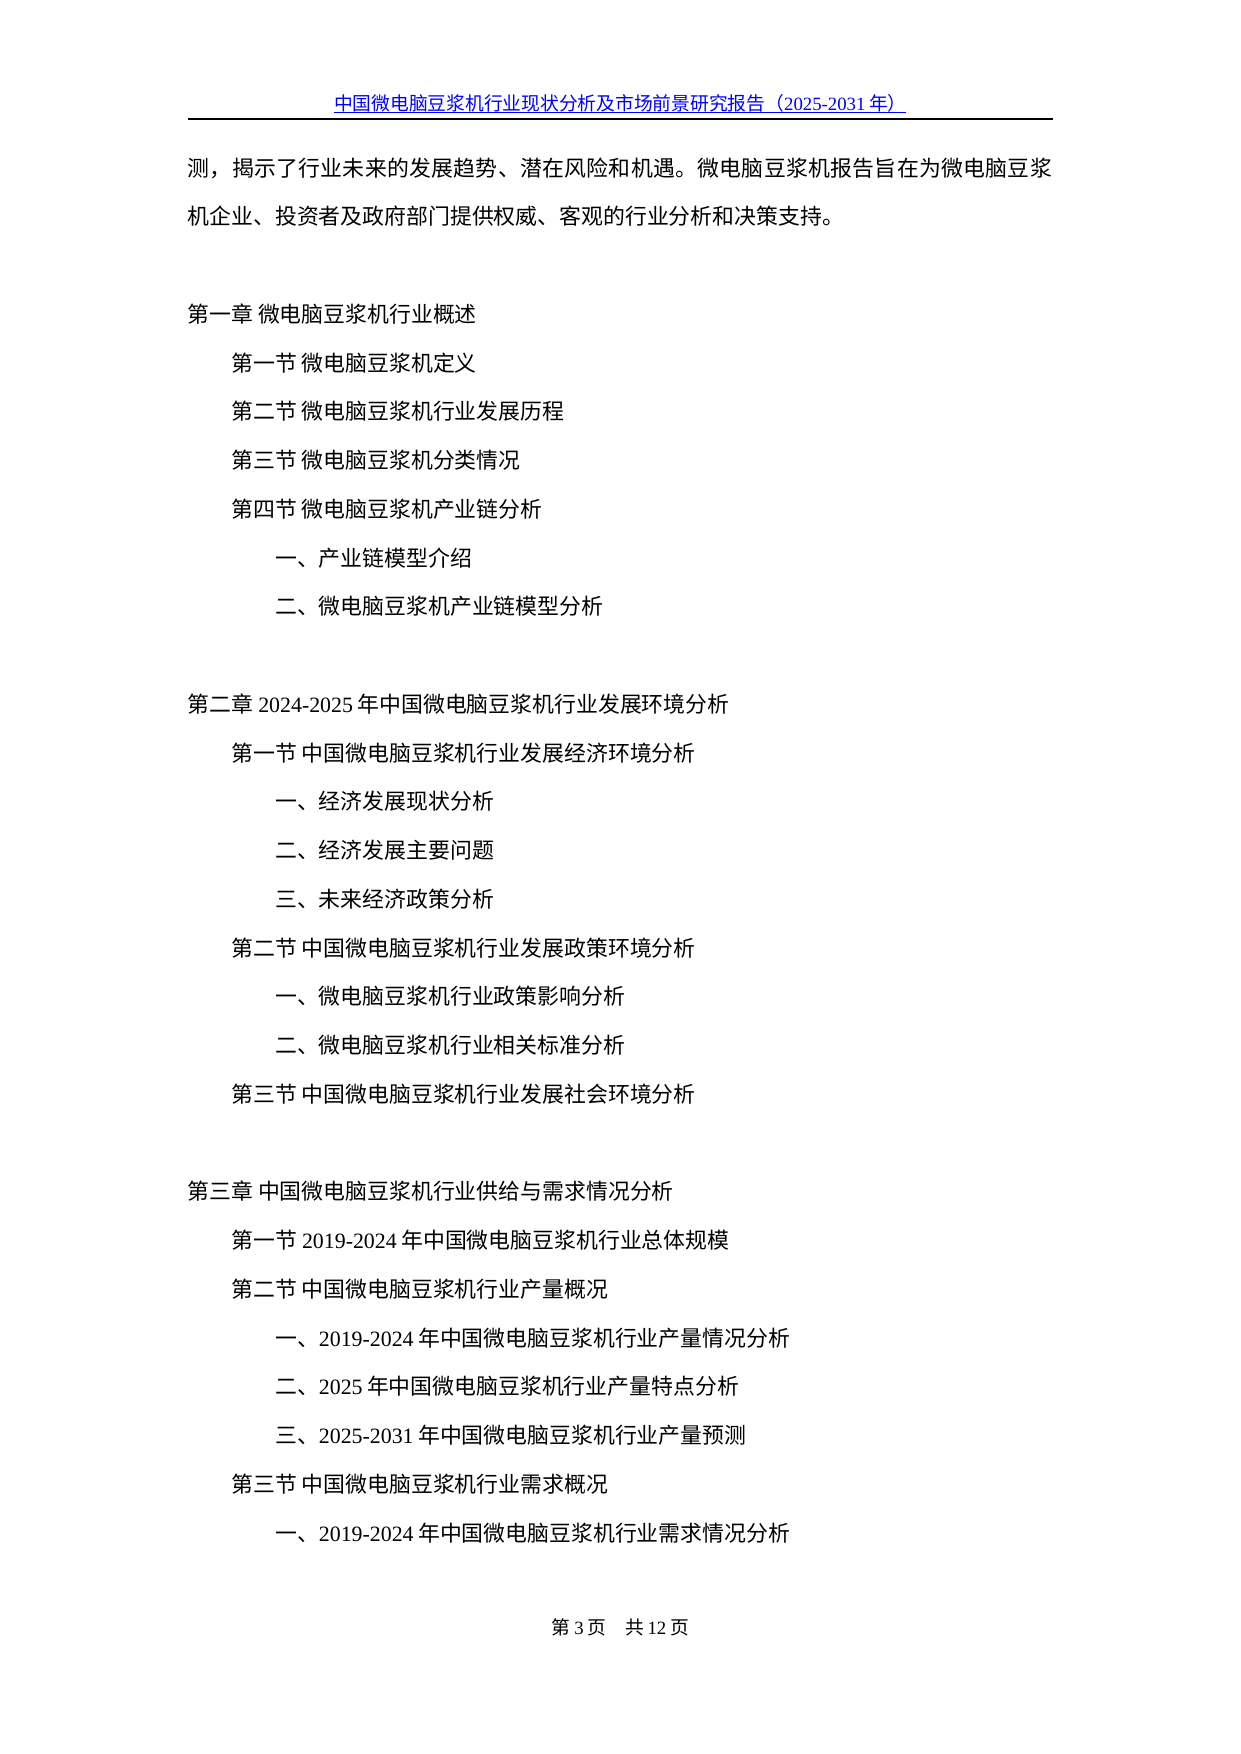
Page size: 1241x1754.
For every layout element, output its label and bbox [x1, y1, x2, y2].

text [187, 150, 1053, 1548]
